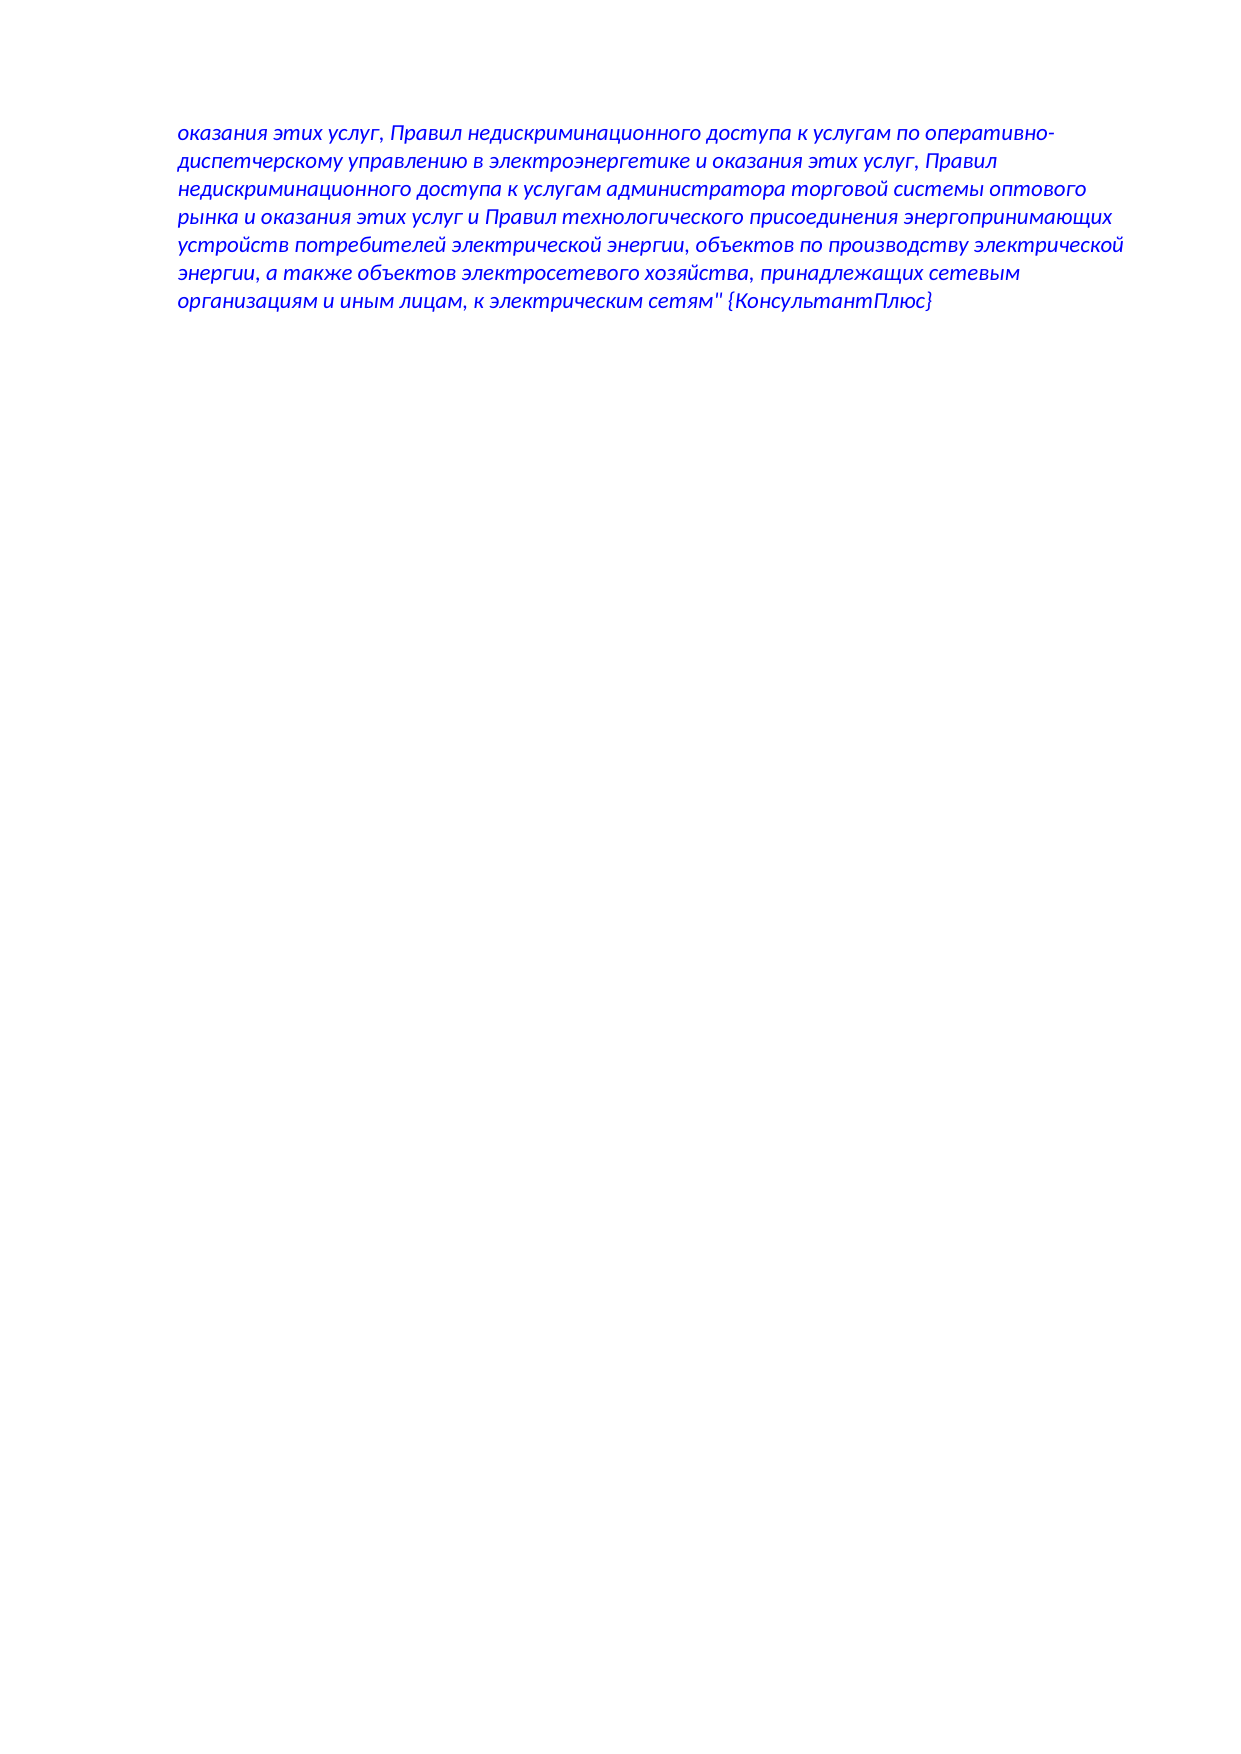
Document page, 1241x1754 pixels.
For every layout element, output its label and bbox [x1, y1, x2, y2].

text [177, 118, 1152, 342]
